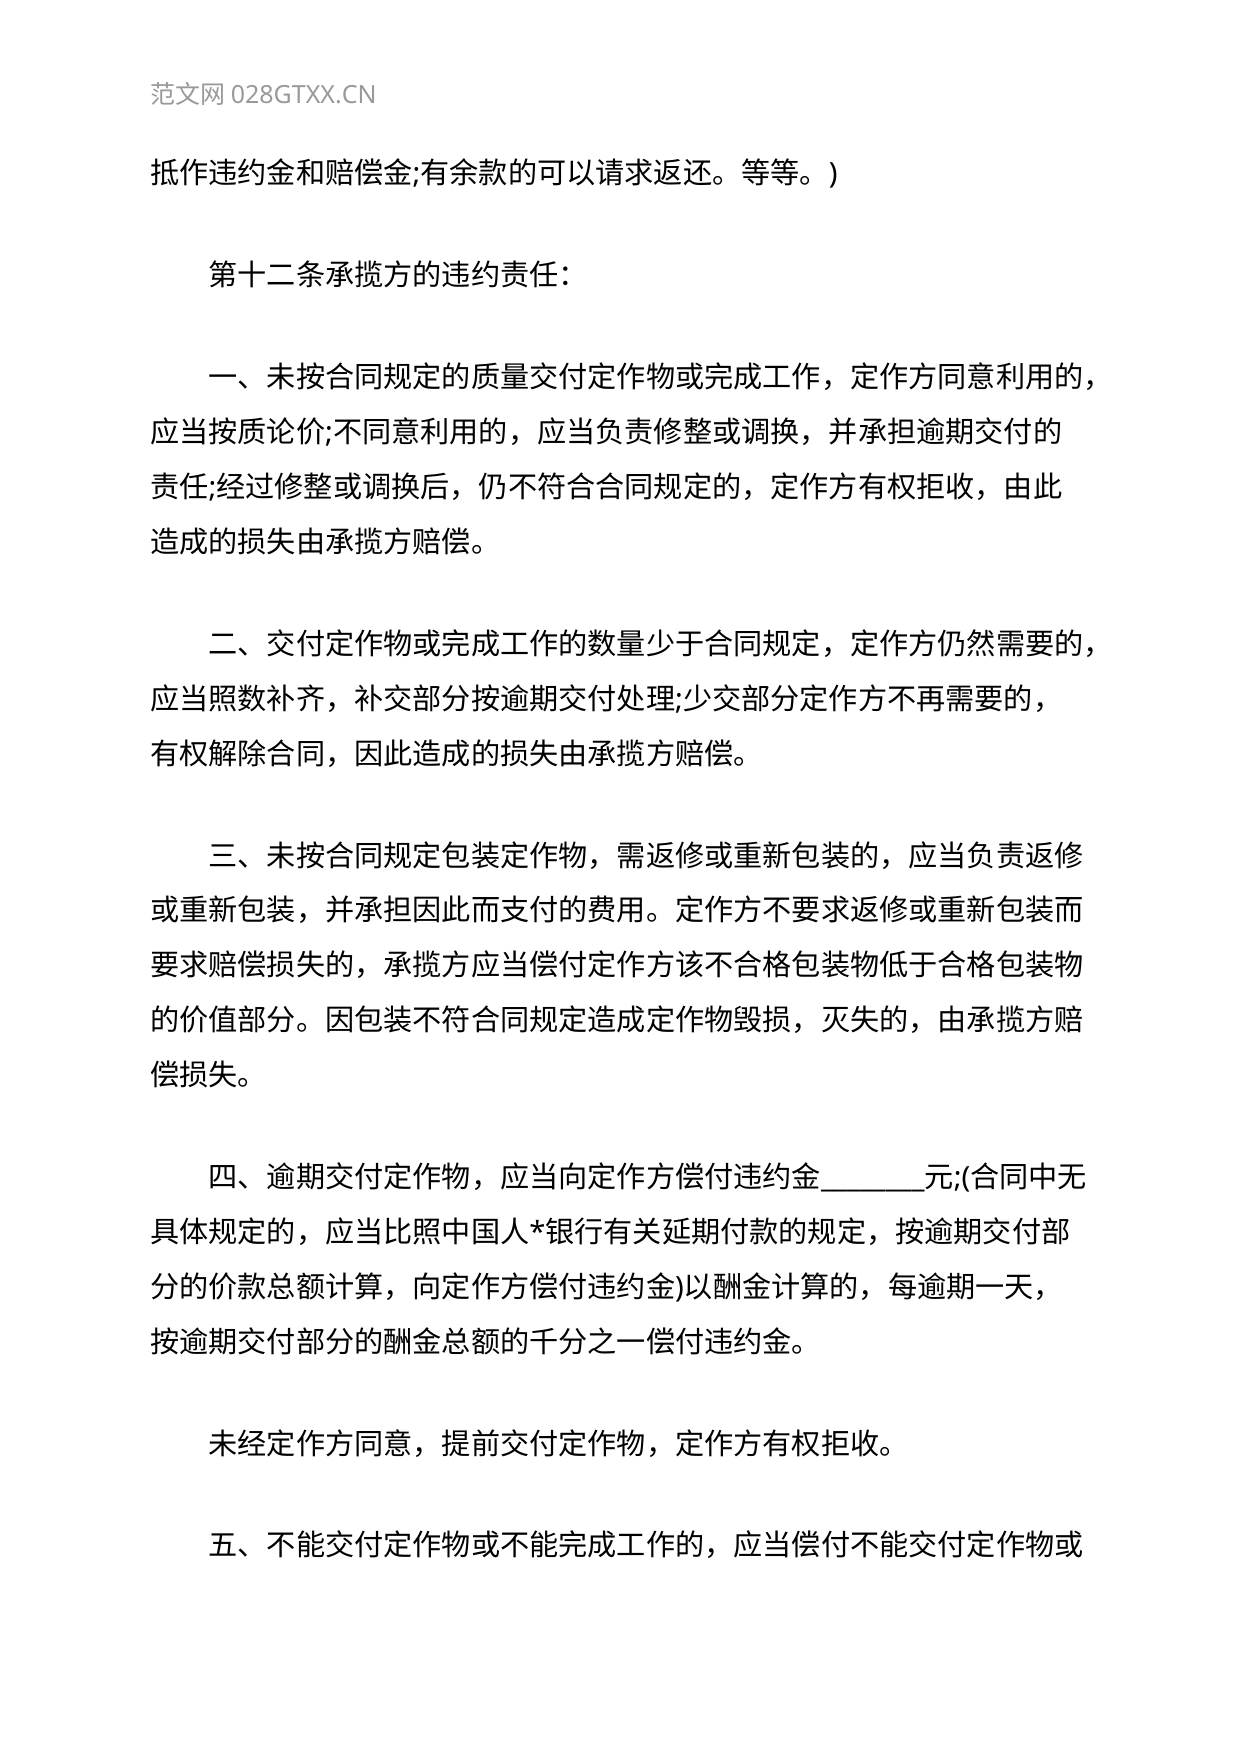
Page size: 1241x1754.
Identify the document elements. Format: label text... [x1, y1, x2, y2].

text 未经定作方同意，提前交付定作物，定作方有权拒收。 [150, 1420, 1090, 1462]
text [150, 150, 1090, 192]
text 四、逾期交付定作物，应当向定作方偿付违约金________元;(合同中无具体规定的，应当比照中国人*银行有关延期付款的规定，按逾期交付部分的价款总额计算，向定作方偿付违约金)以酬金计算的，每逾期一天，按逾期交付部分的酬金总额的千分之一偿付违约金。 [150, 1153, 1090, 1361]
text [150, 1522, 1090, 1564]
text 一、未按合同规定的质量交付定作物或完成工作，定作方同意利用的，应当按质论价;不同意利用的，应当负责修整或调换，并承担逾期交付的责任;经过修整或调换后，仍不符合合同规定的，定作方有权拒收，由此造成的损失由承揽方赔偿。 [150, 354, 1090, 561]
text 第十二条承揽方的违约责任： [150, 252, 1090, 294]
text 三、未按合同规定包装定作物，需返修或重新包装的，应当负责返修或重新包装，并承担因此而支付的费用。定作方不要求返修或重新包装而要求赔偿损失的，承揽方应当偿付定作方该不合格包装物低于合格包装物的价值部分。因包装不符合同规定造成定作物毁损，灭失的，由承揽方赔偿损失。 [150, 832, 1090, 1094]
text 二、交付定作物或完成工作的数量少于合同规定，定作方仍然需要的，应当照数补齐，补交部分按逾期交付处理;少交部分定作方不再需要的，有权解除合同，因此造成的损失由承揽方赔偿。 [150, 620, 1090, 773]
